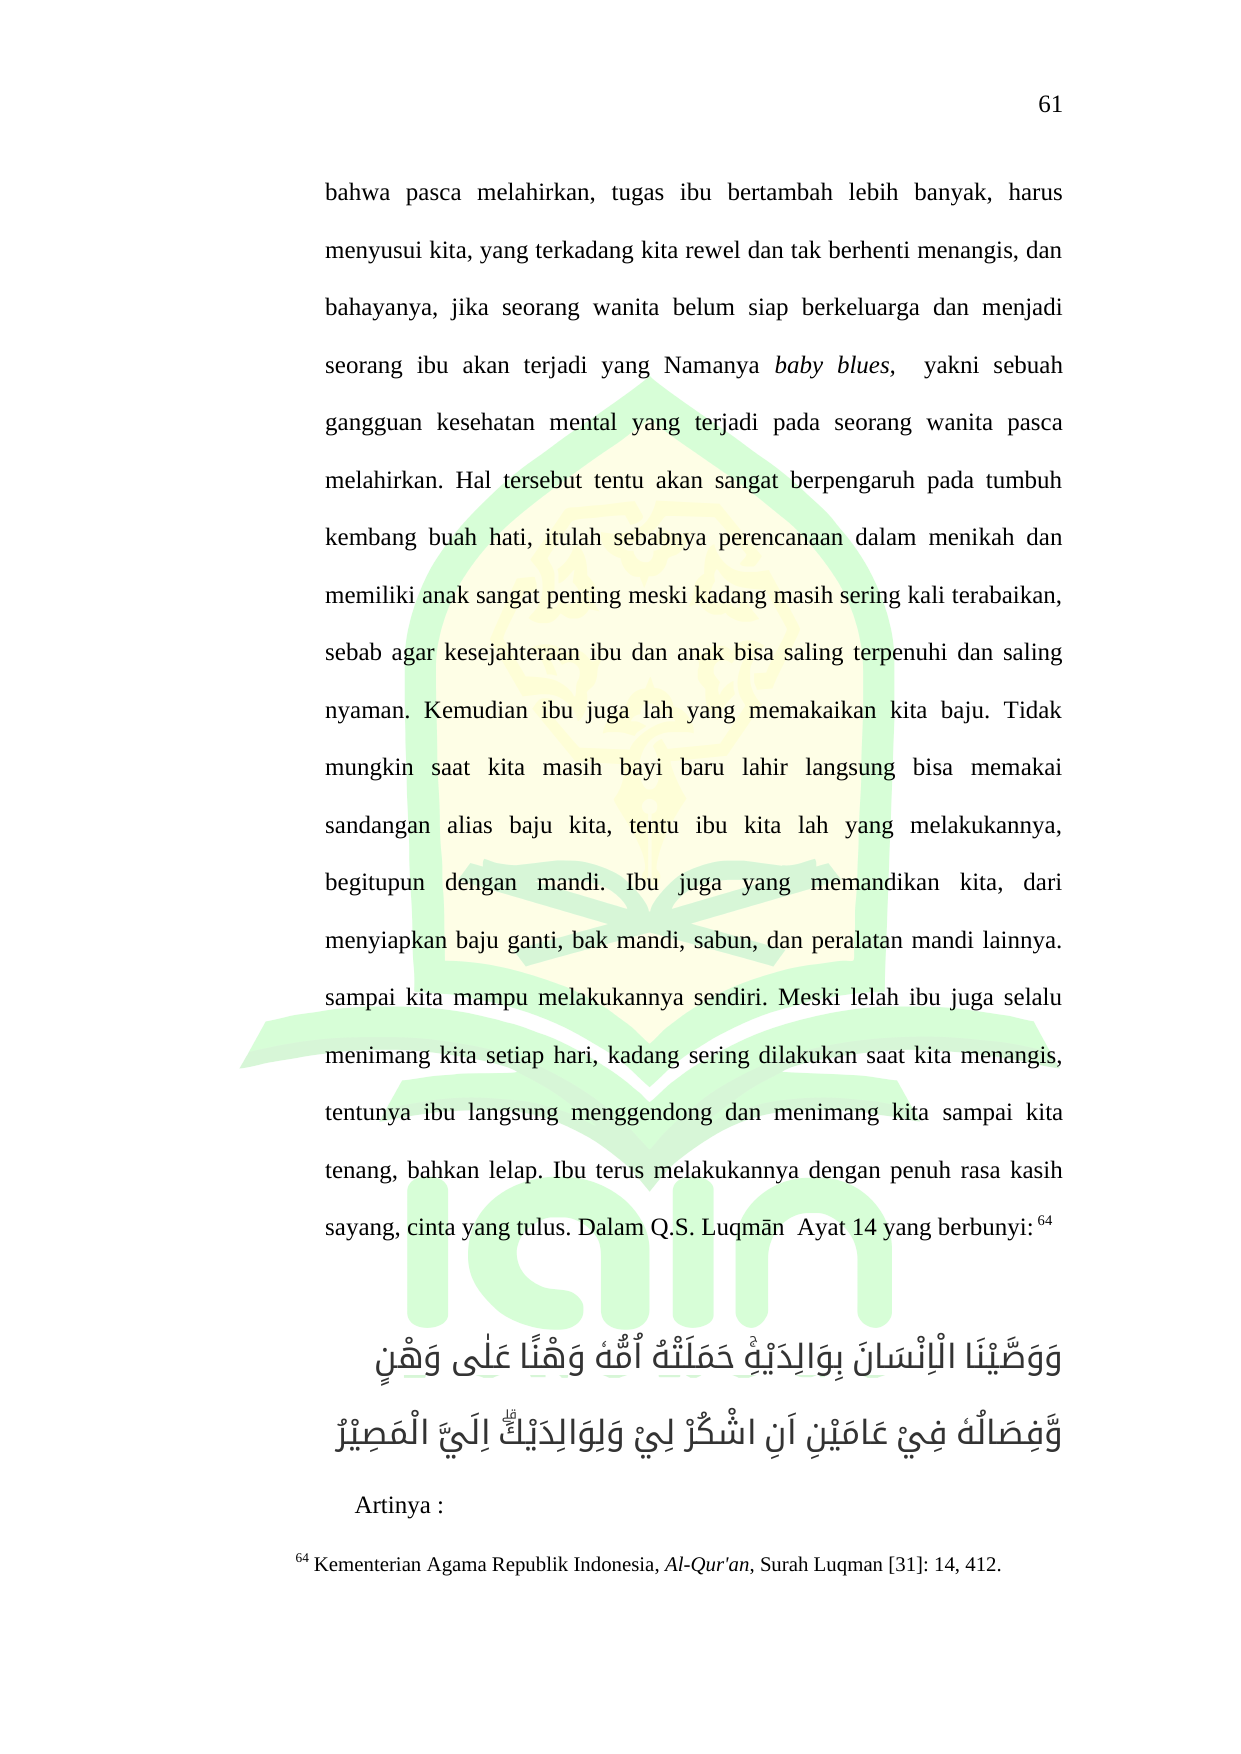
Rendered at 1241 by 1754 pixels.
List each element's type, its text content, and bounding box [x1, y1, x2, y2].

text Artinya : [354, 1490, 1063, 1519]
text وَوَصَّيْنَا الْاِنْسَانَ بِوَالِدَيْهِۚ حَمَلَتْهُ اُمُّهٗ وَهْنًا عَلٰى وَهْنٍ وَّفِصَالُهٗ فِيْ عَامَيْنِ اَنِ اشْكُرْ لِيْ وَلِوَالِدَيْكَۗ اِلَيَّ الْمَصِيْرُ [236, 1337, 1063, 1452]
